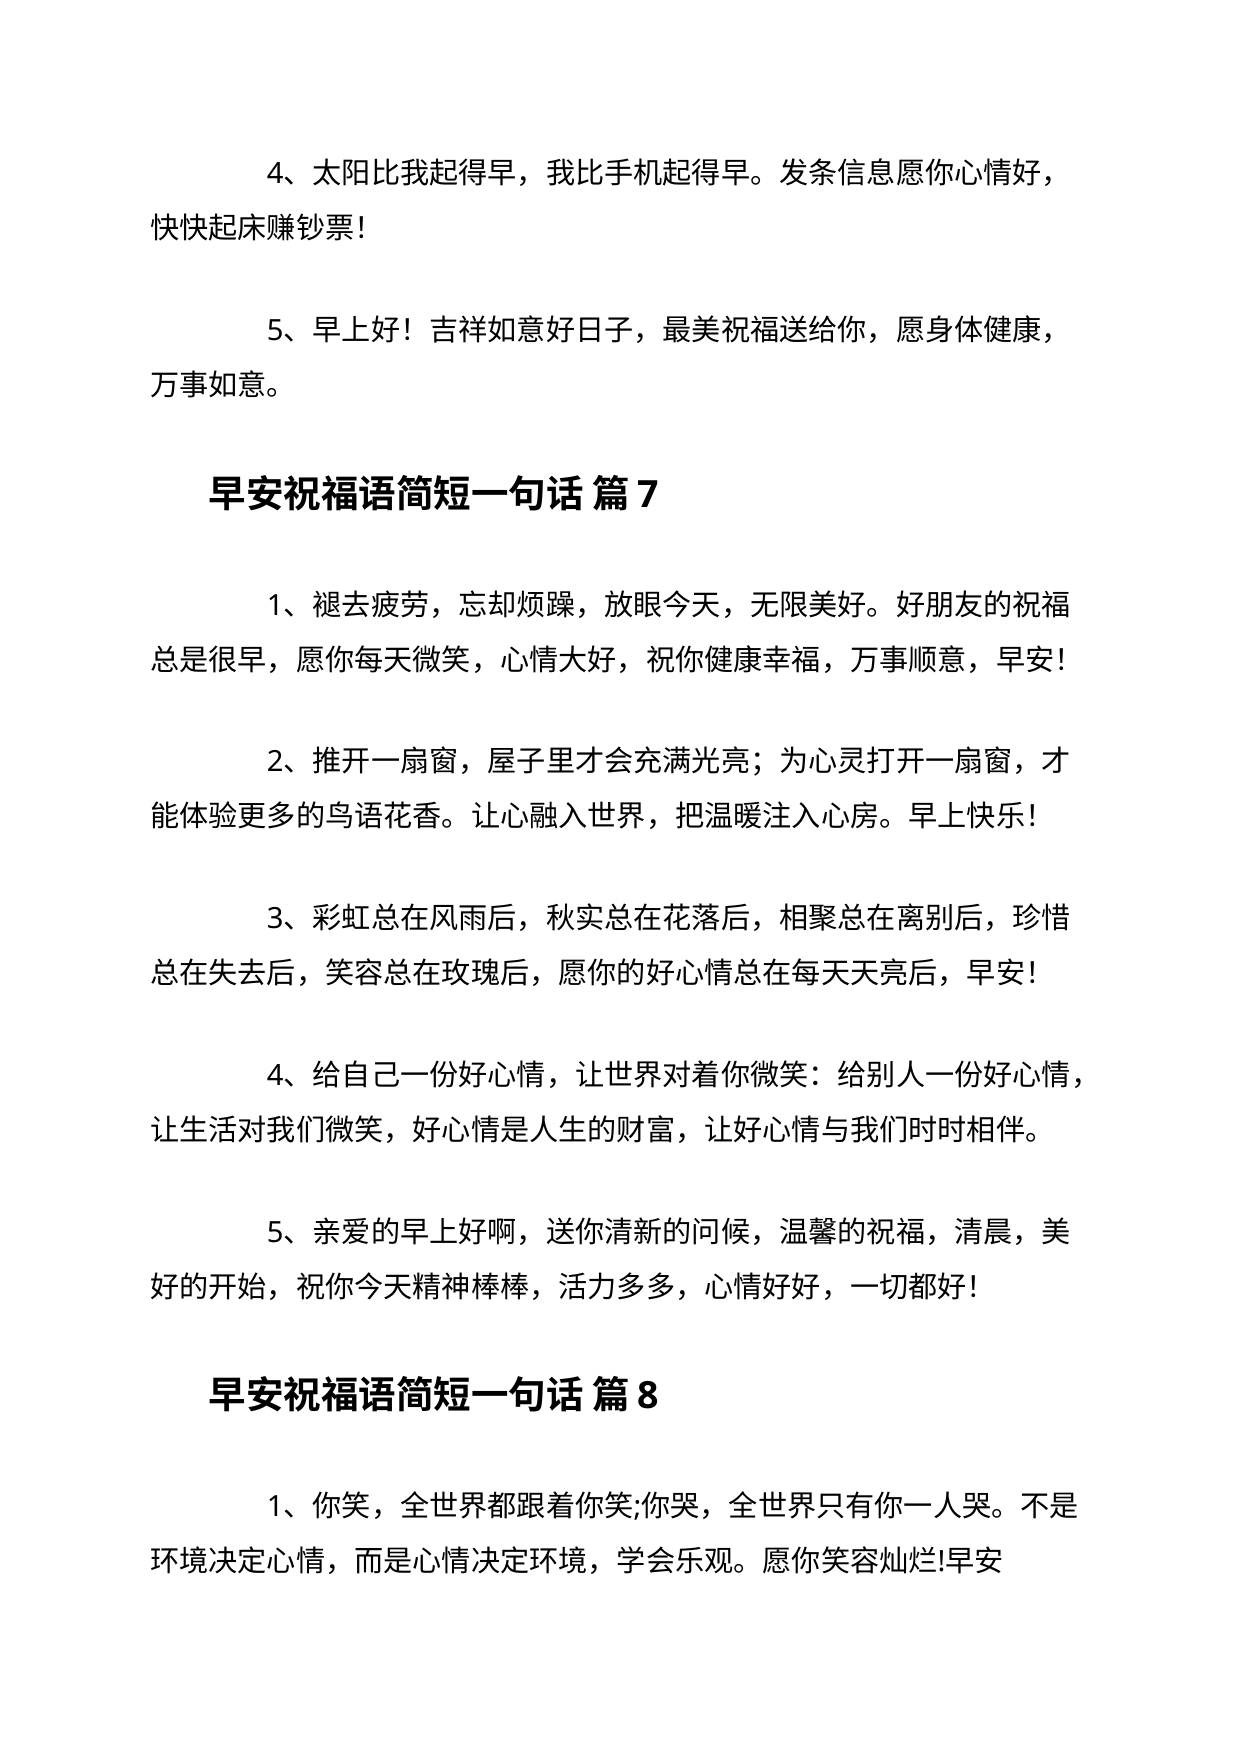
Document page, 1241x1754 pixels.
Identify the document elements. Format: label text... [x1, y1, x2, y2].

text 3、彩虹总在风雨后，秋实总在花落后，相聚总在离别后，珍惜总在失去后，笑容总在玫瑰后，愿你的好心情总在每天天亮后，早安！ [150, 895, 1090, 992]
text 早安祝福语简短一句话 篇7 [150, 463, 1090, 518]
text 4、太阳比我起得早，我比手机起得早。发条信息愿你心情好，快快起床赚钞票！ [150, 150, 1090, 247]
text 2、推开一扇窗，屋子里才会充满光亮；为心灵打开一扇窗，才能体验更多的鸟语花香。让心融入世界，把温暖注入心房。早上快乐！ [150, 738, 1090, 835]
text 早安祝福语简短一句话 篇8 [150, 1365, 1090, 1419]
text 1、你笑，全世界都跟着你笑;你哭，全世界只有你一人哭。不是环境决定心情，而是心情决定环境，学会乐观。愿你笑容灿烂!早安 [150, 1483, 1090, 1580]
text 5、亲爱的早上好啊，送你清新的问候，温馨的祝福，清晨，美好的开始，祝你今天精神棒棒，活力多多，心情好好，一切都好！ [150, 1208, 1090, 1306]
text 4、给自己一份好心情，让世界对着你微笑：给别人一份好心情，让生活对我们微笑，好心情是人生的财富，让好心情与我们时时相伴。 [150, 1051, 1090, 1149]
text 1、褪去疲劳，忘却烦躁，放眼今天，无限美好。好朋友的祝福总是很早，愿你每天微笑，心情大好，祝你健康幸福，万事顺意，早安！ [150, 581, 1090, 678]
text 5、早上好！吉祥如意好日子，最美祝福送给你，愿身体健康，万事如意。 [150, 307, 1090, 404]
